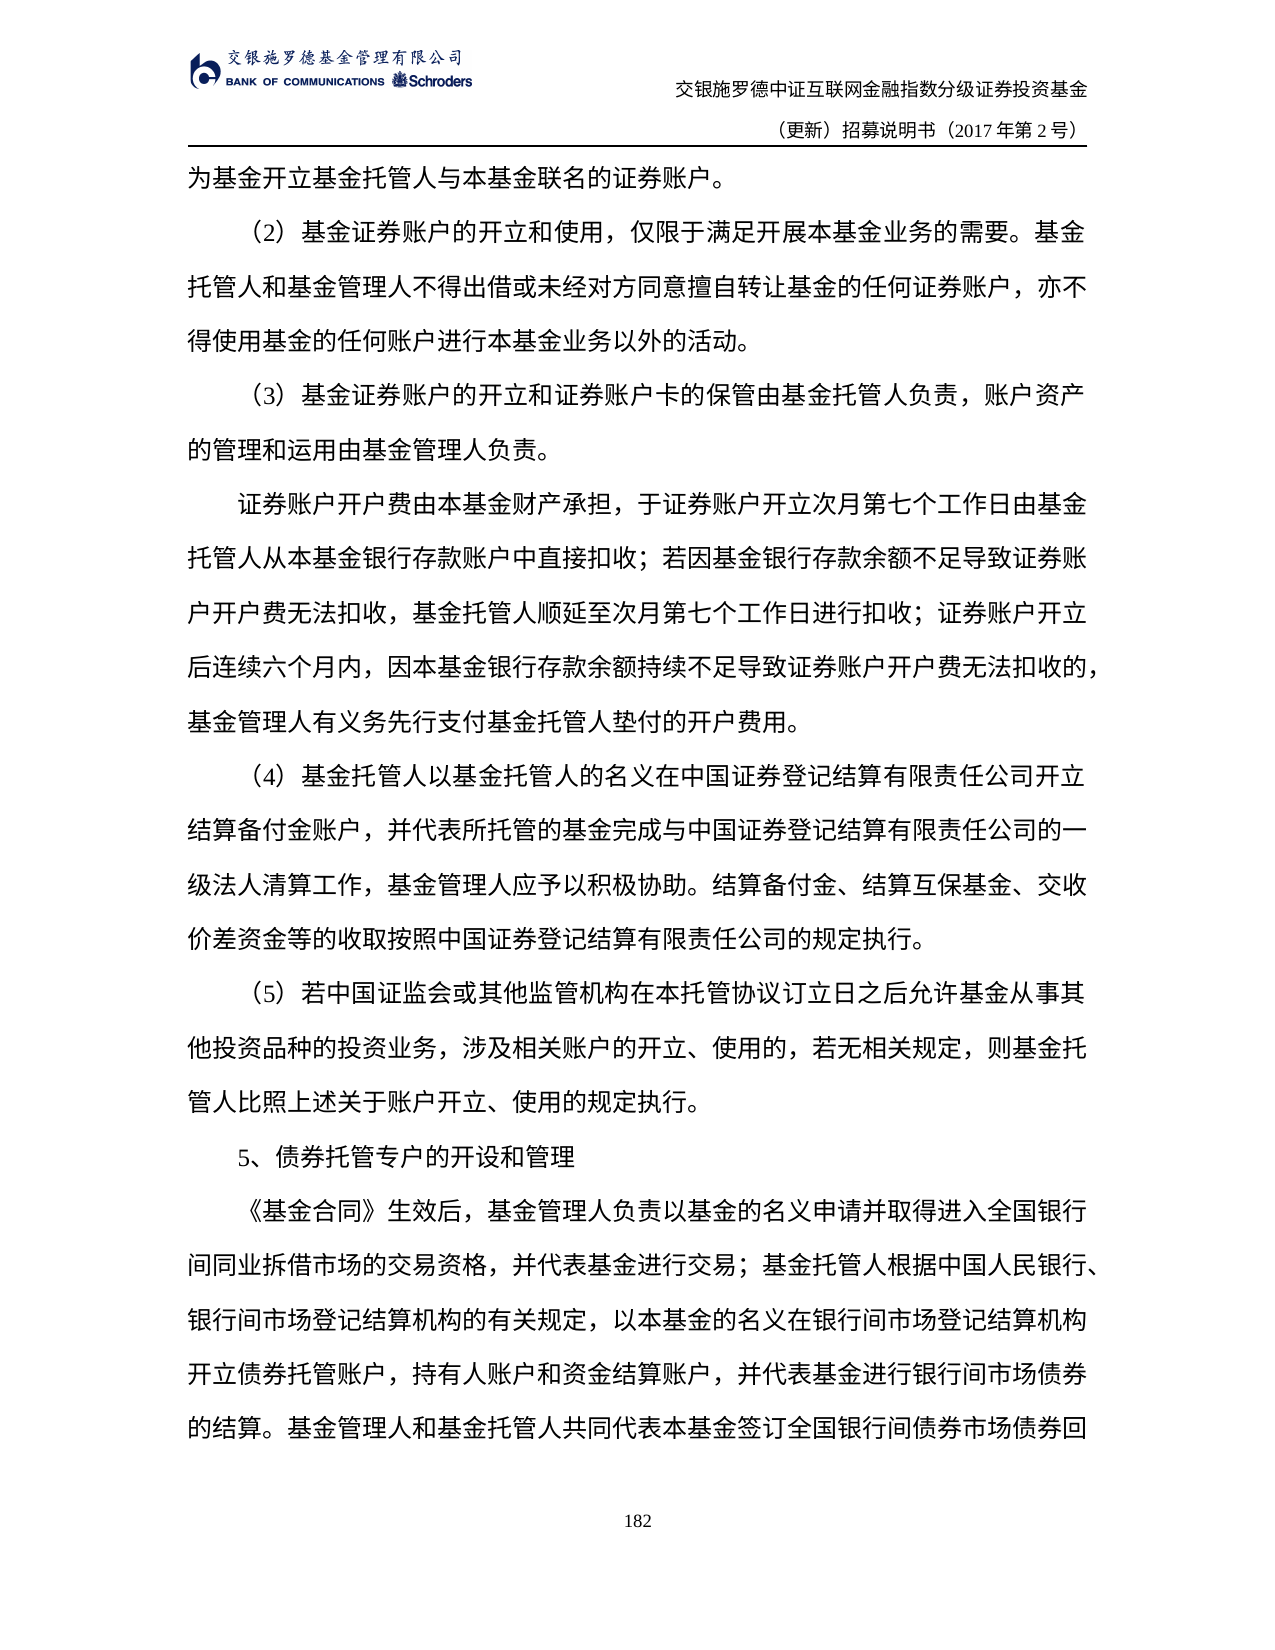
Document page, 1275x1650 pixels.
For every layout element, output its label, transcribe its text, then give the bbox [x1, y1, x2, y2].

text （4）基金托管人以基金托管人的名义在中国证券登记结算有限责任公司开立结算备付金账户，并代表所托管的基金完成与中国证券登记结算有限责任公司的一级法人清算工作，基金管理人应予以积极协助。结算备付金、结算互保基金、交收价差资金等的收取按照中国证券登记结算有限责任公司的规定执行。 [187, 756, 1087, 956]
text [187, 158, 1087, 194]
text 5、债券托管专户的开设和管理 [187, 1137, 1087, 1173]
text （2）基金证券账户的开立和使用，仅限于满足开展本基金业务的需要。基金托管人和基金管理人不得出借或未经对方同意擅自转让基金的任何证券账户，亦不得使用基金的任何账户进行本基金业务以外的活动。 [187, 213, 1087, 358]
picture [190, 50, 472, 89]
text （5）若中国证监会或其他监管机构在本托管协议订立日之后允许基金从事其他投资品种的投资业务，涉及相关账户的开立、使用的，若无相关规定，则基金托管人比照上述关于账户开立、使用的规定执行。 [187, 974, 1087, 1119]
text 证券账户开户费由本基金财产承担，于证券账户开立次月第七个工作日由基金托管人从本基金银行存款账户中直接扣收；若因基金银行存款余额不足导致证券账户开户费无法扣收，基金托管人顺延至次月第七个工作日进行扣收；证券账户开立后连续六个月内，因本基金银行存款余额持续不足导致证券账户开户费无法扣收的，基金管理人有义务先行支付基金托管人垫付的开户费用。 [187, 484, 1087, 738]
text （3）基金证券账户的开立和证券账户卡的保管由基金托管人负责，账户资产的管理和运用由基金管理人负责。 [187, 376, 1087, 466]
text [187, 1191, 1087, 1445]
